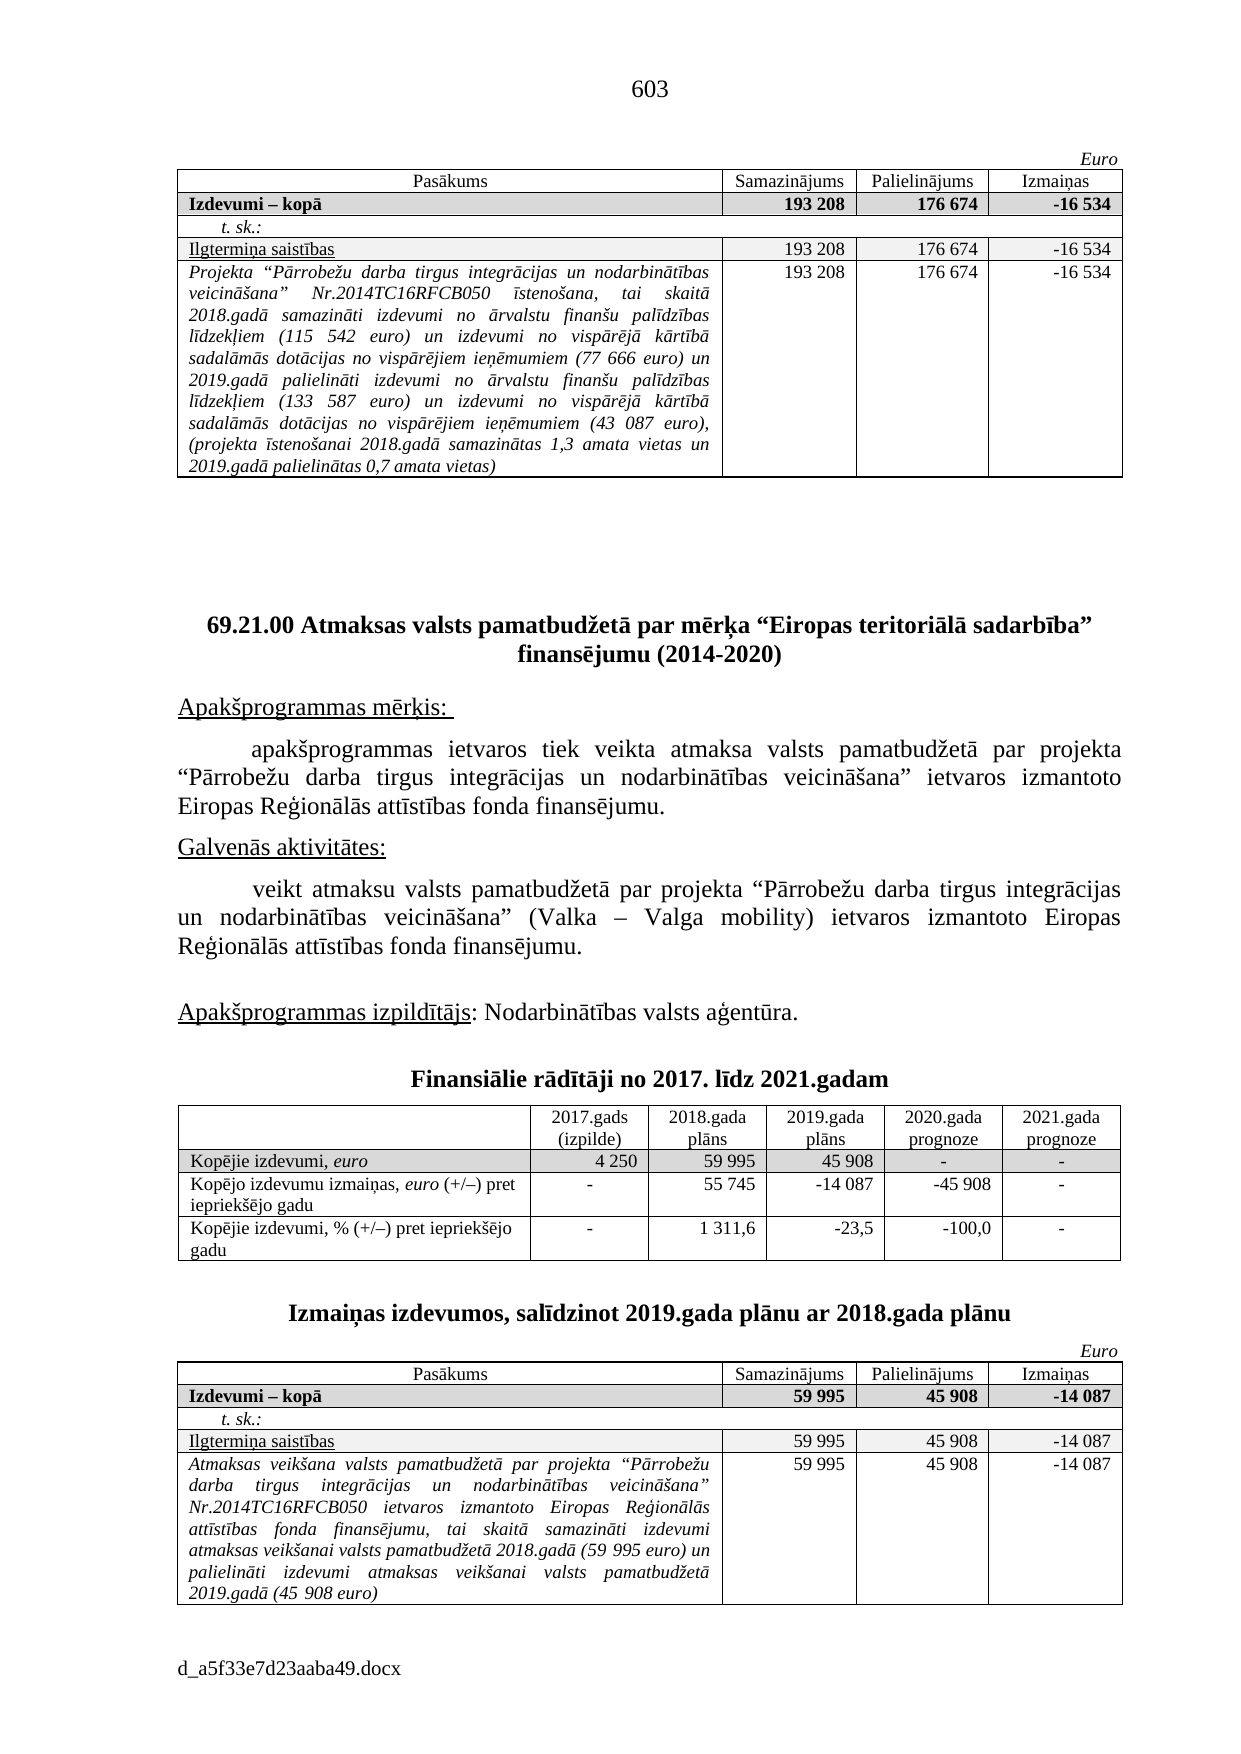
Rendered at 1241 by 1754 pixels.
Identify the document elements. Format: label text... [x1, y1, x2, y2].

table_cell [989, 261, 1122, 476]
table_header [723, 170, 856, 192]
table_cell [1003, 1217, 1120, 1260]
text Finansiālie rādītāji no 2017. līdz 2021.gadam [177, 1064, 1122, 1092]
text Izmaiņas izdevumos, salīdzinot 2019.gada plānu ar 2018.gada plānu [177, 1298, 1122, 1327]
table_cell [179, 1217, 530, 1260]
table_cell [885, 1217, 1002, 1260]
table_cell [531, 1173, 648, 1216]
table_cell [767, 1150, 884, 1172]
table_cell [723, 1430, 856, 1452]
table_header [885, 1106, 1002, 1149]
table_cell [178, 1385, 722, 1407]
text Euro [1002, 1340, 1122, 1361]
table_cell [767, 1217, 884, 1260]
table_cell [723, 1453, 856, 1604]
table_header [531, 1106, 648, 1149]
text Apakšprogrammas izpildītājs: Nodarbinātības valsts aģentūra. [177, 997, 1122, 1026]
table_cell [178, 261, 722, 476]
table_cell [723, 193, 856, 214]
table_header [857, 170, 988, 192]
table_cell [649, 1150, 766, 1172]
text apakšprogrammas ietvaros tiek veikta atmaksa valsts pamatbudžetā par projekta “Pārrobežu darba tirgus integrācijas un nodarbinātības veicināšana” ietvaros izmantoto Eiropas Reģionālās attīstības fonda finansējumu. [177, 734, 1122, 820]
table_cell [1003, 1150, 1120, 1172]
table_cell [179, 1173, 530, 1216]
text veikt atmaksu valsts pamatbudžetā par projekta “Pārrobežu darba tirgus integrācijas un nodarbinātības veicināšana” (Valka – Valga mobility) ietvaros izmantoto Eiropas Reģionālās attīstības fonda finansējumu. [177, 874, 1122, 960]
text 69.21.00 Atmaksas valsts pamatbudžetā par mērķa “Eiropas teritoriālā sadarbība” finansējumu (2014-2020) [177, 610, 1122, 667]
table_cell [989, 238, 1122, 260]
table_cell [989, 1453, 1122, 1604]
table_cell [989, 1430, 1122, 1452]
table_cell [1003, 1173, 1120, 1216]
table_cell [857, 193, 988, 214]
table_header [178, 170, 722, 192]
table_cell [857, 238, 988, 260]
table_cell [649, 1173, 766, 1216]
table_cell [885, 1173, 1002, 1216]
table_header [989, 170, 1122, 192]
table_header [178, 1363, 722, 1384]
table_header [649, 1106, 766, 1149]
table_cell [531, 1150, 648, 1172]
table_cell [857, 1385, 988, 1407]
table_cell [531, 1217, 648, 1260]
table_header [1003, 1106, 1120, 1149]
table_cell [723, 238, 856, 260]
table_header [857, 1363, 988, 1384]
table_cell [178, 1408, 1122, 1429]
text Apakšprogrammas mērķis: [177, 692, 1122, 721]
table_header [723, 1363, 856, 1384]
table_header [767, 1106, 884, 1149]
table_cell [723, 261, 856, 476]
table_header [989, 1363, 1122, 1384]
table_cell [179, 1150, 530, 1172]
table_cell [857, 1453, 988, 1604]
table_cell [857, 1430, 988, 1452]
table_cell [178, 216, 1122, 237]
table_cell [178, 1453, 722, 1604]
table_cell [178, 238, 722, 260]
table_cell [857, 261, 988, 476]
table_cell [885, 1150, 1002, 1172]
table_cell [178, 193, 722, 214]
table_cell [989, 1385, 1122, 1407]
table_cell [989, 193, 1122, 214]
text Galvenās aktivitātes: [177, 832, 1122, 861]
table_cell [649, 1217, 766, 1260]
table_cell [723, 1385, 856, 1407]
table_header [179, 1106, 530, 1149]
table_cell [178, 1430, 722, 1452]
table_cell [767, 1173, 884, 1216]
text Euro [1002, 148, 1122, 169]
